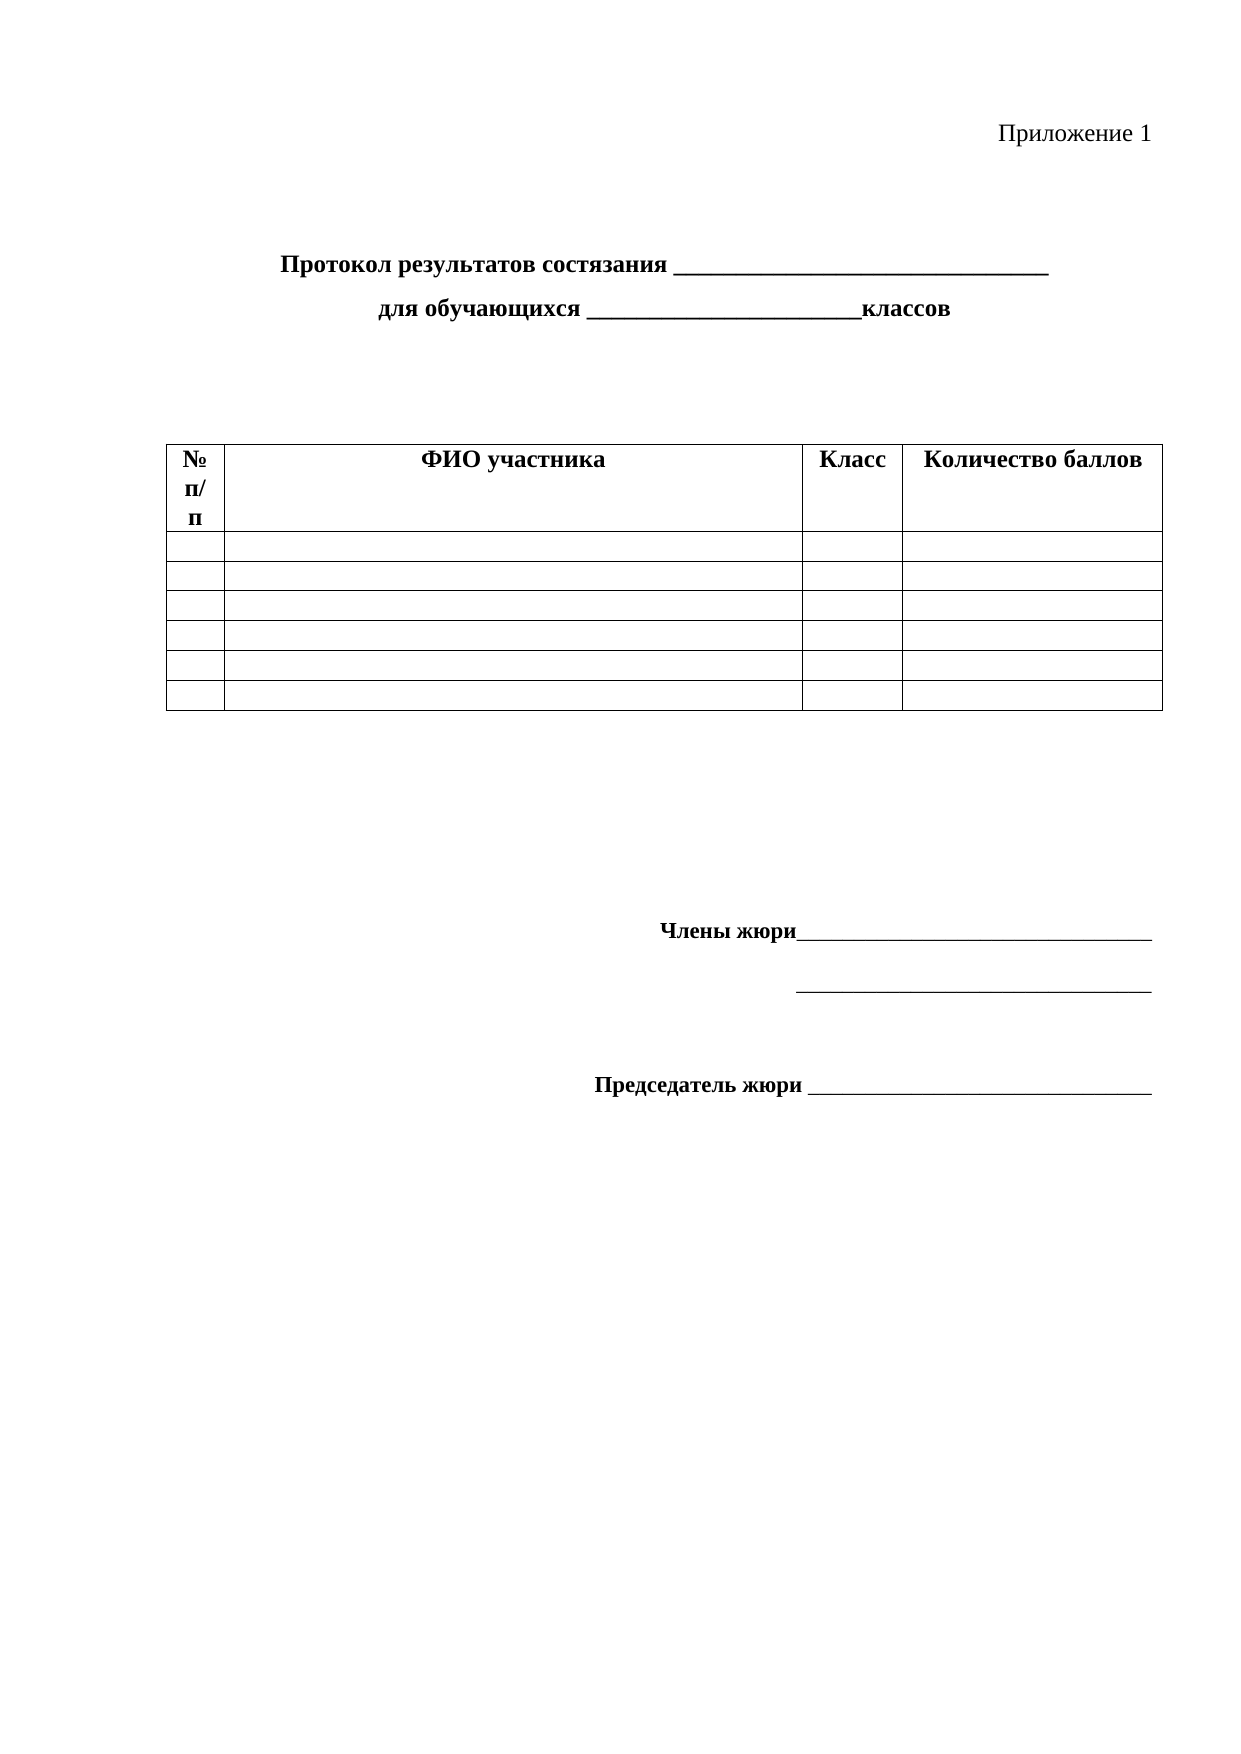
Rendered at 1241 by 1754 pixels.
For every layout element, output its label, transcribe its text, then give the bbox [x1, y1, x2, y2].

table_header Количество баллов [903, 445, 1162, 531]
table_cell [803, 651, 902, 680]
table_cell [167, 591, 224, 620]
table_cell [225, 651, 802, 680]
table_cell [803, 562, 902, 590]
text Члены жюри_______________________________ [177, 917, 1152, 944]
table_cell [903, 532, 1162, 561]
table_cell [167, 532, 224, 561]
text _______________________________ [177, 968, 1152, 995]
table_cell [803, 621, 902, 650]
table_cell [225, 681, 802, 709]
table_cell [167, 621, 224, 650]
text для обучающихся ______________________классов [177, 293, 1152, 321]
table_cell [903, 562, 1162, 590]
table_cell [225, 532, 802, 561]
table_header Класс [803, 445, 902, 531]
table_cell [167, 681, 224, 709]
table_cell [225, 591, 802, 620]
text Протокол результатов состязания ______________________________ [177, 249, 1152, 278]
table_cell [225, 562, 802, 590]
table_header № п/п [167, 445, 224, 531]
table_header ФИО участника [225, 445, 802, 531]
text Приложение 1 [177, 118, 1152, 147]
table_cell [167, 562, 224, 590]
table_cell [903, 621, 1162, 650]
table_cell [903, 651, 1162, 680]
table_cell [225, 621, 802, 650]
table_cell [167, 651, 224, 680]
table_cell [803, 591, 902, 620]
table_cell [903, 681, 1162, 709]
table_cell [803, 532, 902, 561]
table_cell [803, 681, 902, 709]
text Председатель жюри ______________________________ [177, 1071, 1152, 1097]
table_cell [903, 591, 1162, 620]
